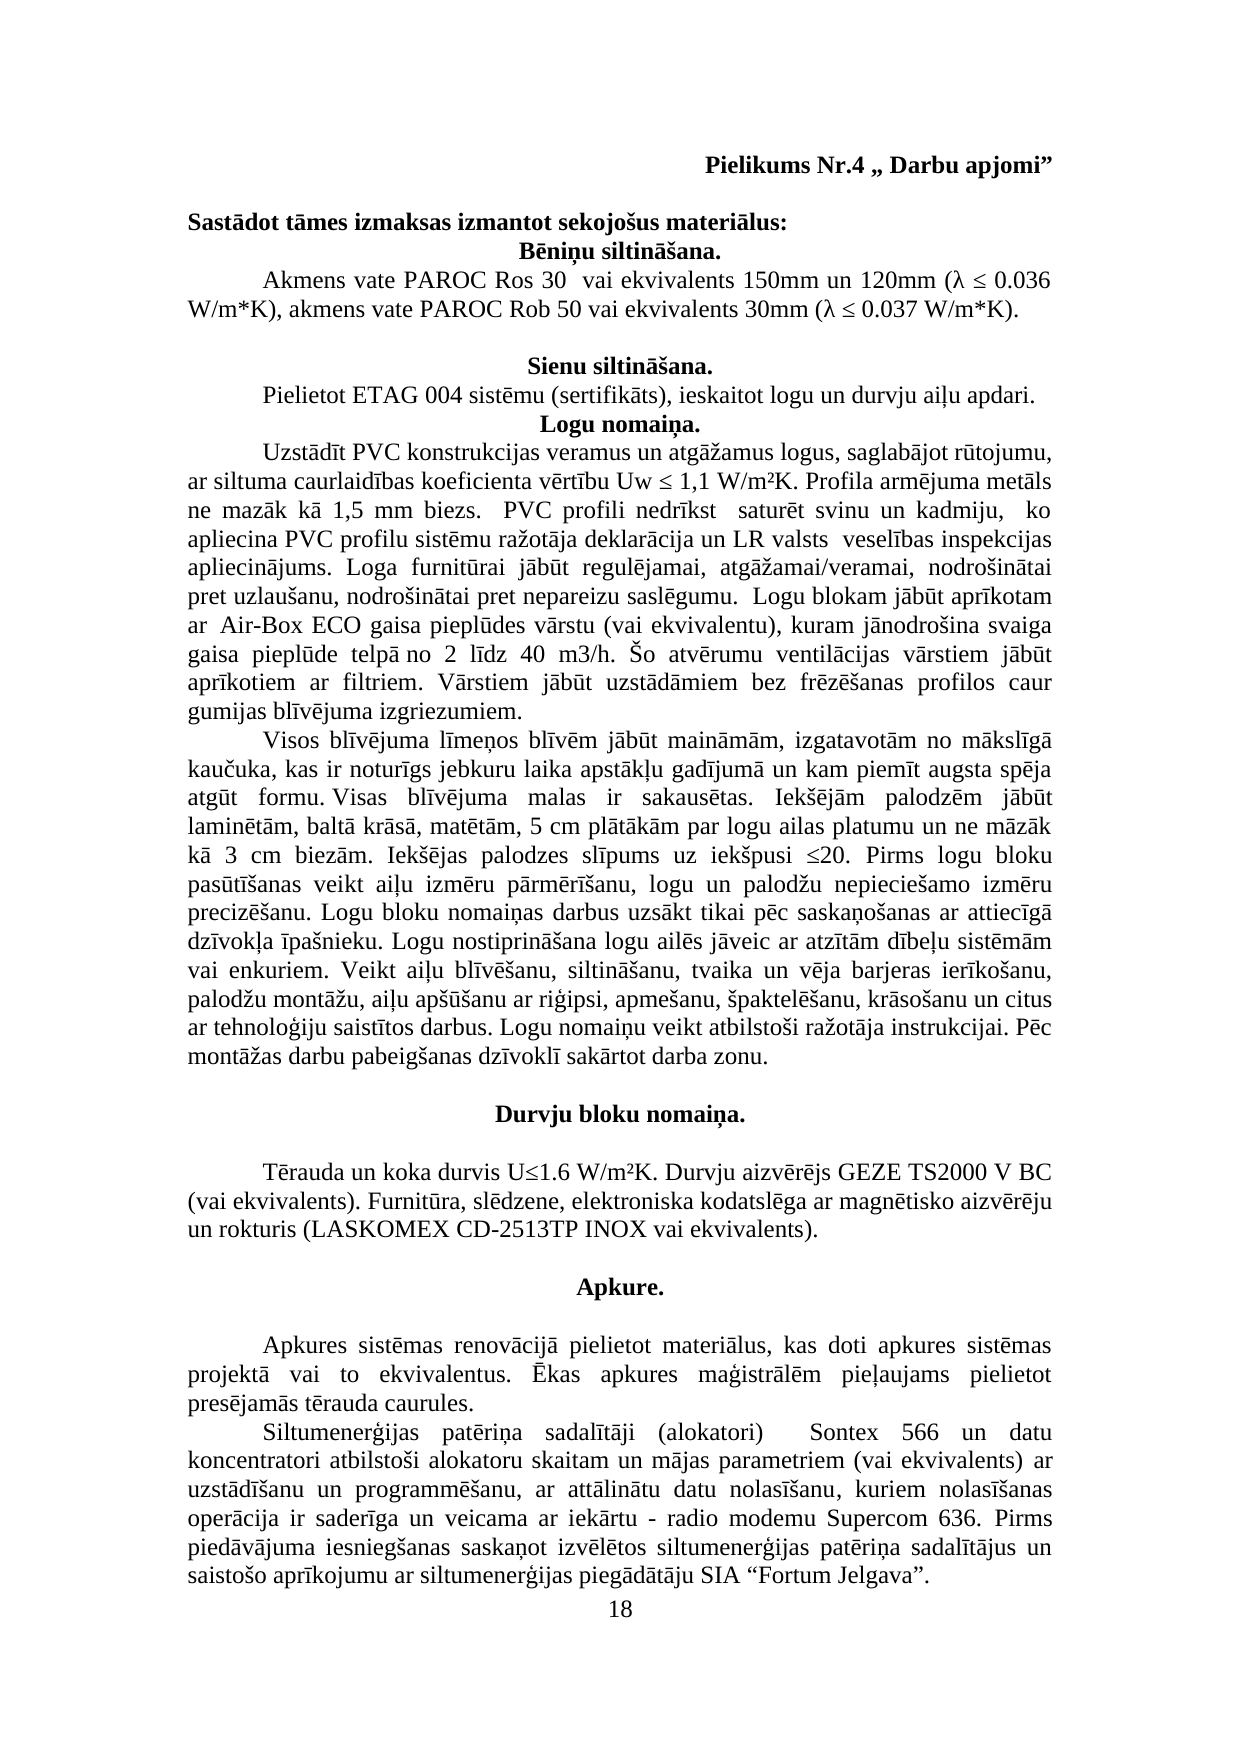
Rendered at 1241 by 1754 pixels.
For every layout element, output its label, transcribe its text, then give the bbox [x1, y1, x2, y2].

text Bēniņu siltināšana. [187, 236, 1053, 265]
text Pielikums Nr.4 „ Darbu apjomi” [187, 150, 1053, 179]
text Pielietot ETAG 004 sistēmu (sertifikāts), ieskaitot logu un durvju aiļu apdari. [187, 380, 1053, 409]
text Apkure. [187, 1272, 1053, 1301]
text Tērauda un koka durvis U≤1.6 W/m²K. Durvju aizvērējs GEZE TS2000 V BC (vai ekvivalents). Furnitūra, slēdzene, elektroniska kodatslēga ar magnētisko aizvērēju un rokturis (LASKOMEX CD-2513TP INOX vai ekvivalents). [187, 1157, 1053, 1243]
text Visos blīvējuma līmeņos blīvēm jābūt maināmām, izgatavotām no mākslīgā kaučuka, kas ir noturīgs jebkuru laika apstākļu gadījumā un kam piemīt augsta spēja atgūt formu. Visas blīvējuma malas ir sakausētas. Iekšējām palodzēm jābūt laminētām, baltā krāsā, matētām, 5 cm plātākām par logu ailas platumu un ne māzāk kā 3 cm biezām. Iekšējas palodzes slīpums uz iekšpusi ≤20. Pirms logu bloku pasūtīšanas veikt aiļu izmēru pārmērīšanu, logu un palodžu nepieciešamo izmēru precizēšanu. Logu bloku nomaiņas darbus uzsākt tikai pēc saskaņošanas ar attiecīgā dzīvokļa īpašnieku. Logu nostiprināšana logu ailēs jāveic ar atzītām dībeļu sistēmām vai enkuriem. Veikt aiļu blīvēšanu, siltināšanu, tvaika un vēja barjeras ierīkošanu, palodžu montāžu, aiļu apšūšanu ar riģipsi, apmešanu, špaktelēšanu, krāsošanu un citus ar tehnoloģiju saistītos darbus. Logu nomaiņu veikt atbilstoši ražotāja instrukcijai. Pēc montāžas darbu pabeigšanas dzīvoklī sakārtot darba zonu. [187, 725, 1053, 1070]
text Sastādot tāmes izmaksas izmantot sekojošus materiālus: [187, 207, 1053, 236]
text Apkures sistēmas renovācijā pielietot materiālus, kas doti apkures sistēmas projektā vai to ekvivalentus. Ēkas apkures maģistrālēm pieļaujams pielietot presējamās tērauda caurules. [187, 1330, 1053, 1417]
text Uzstādīt PVC konstrukcijas veramus un atgāžamus logus, saglabājot rūtojumu, ar siltuma caurlaidības koeficienta vērtību Uw ≤ 1,1 W/m²K. Profila armējuma metāls ne mazāk kā 1,5 mm biezs. PVC profili nedrīkst saturēt svinu un kadmiju, ko apliecina PVC profilu sistēmu ražotāja deklarācija un LR valsts veselības inspekcijas apliecinājums. Loga furnitūrai jābūt regulējamai, atgāžamai/veramai, nodrošinātai pret uzlaušanu, nodrošinātai pret nepareizu saslēgumu. Logu blokam jābūt aprīkotam ar Air-Box ECO gaisa pieplūdes vārstu (vai ekvivalentu), kuram jānodrošina svaiga gaisa pieplūde telpā no 2 līdz 40 m3/h. Šo atvērumu ventilācijas vārstiem jābūt aprīkotiem ar filtriem. Vārstiem jābūt uzstādāmiem bez frēzēšanas profilos caur gumijas blīvējuma izgriezumiem. [187, 437, 1053, 725]
text Logu nomaiņa. [187, 409, 1053, 437]
text Siltumenerģijas patēriņa sadalītāji (alokatori) Sontex 566 un datu koncentratori atbilstoši alokatoru skaitam un mājas parametriem (vai ekvivalents) ar uzstādīšanu un programmēšanu, ar attālinātu datu nolasīšanu, kuriem nolasīšanas operācija ir saderīga un veicama ar iekārtu - radio modemu Supercom 636. Pirms piedāvājuma iesniegšanas saskaņot izvēlētos siltumenerģijas patēriņa sadalītājus un saistošo aprīkojumu ar siltumenerģijas piegādātāju SIA “Fortum Jelgava”. [187, 1417, 1053, 1589]
text Durvju bloku nomaiņa. [187, 1099, 1053, 1128]
text Sienu siltināšana. [187, 351, 1053, 380]
text Akmens vate PAROC Ros 30 vai ekvivalents 150mm un 120mm (λ ≤ 0.036 W/m*K), akmens vate PAROC Rob 50 vai ekvivalents 30mm (λ ≤ 0.037 W/m*K). [187, 265, 1053, 322]
